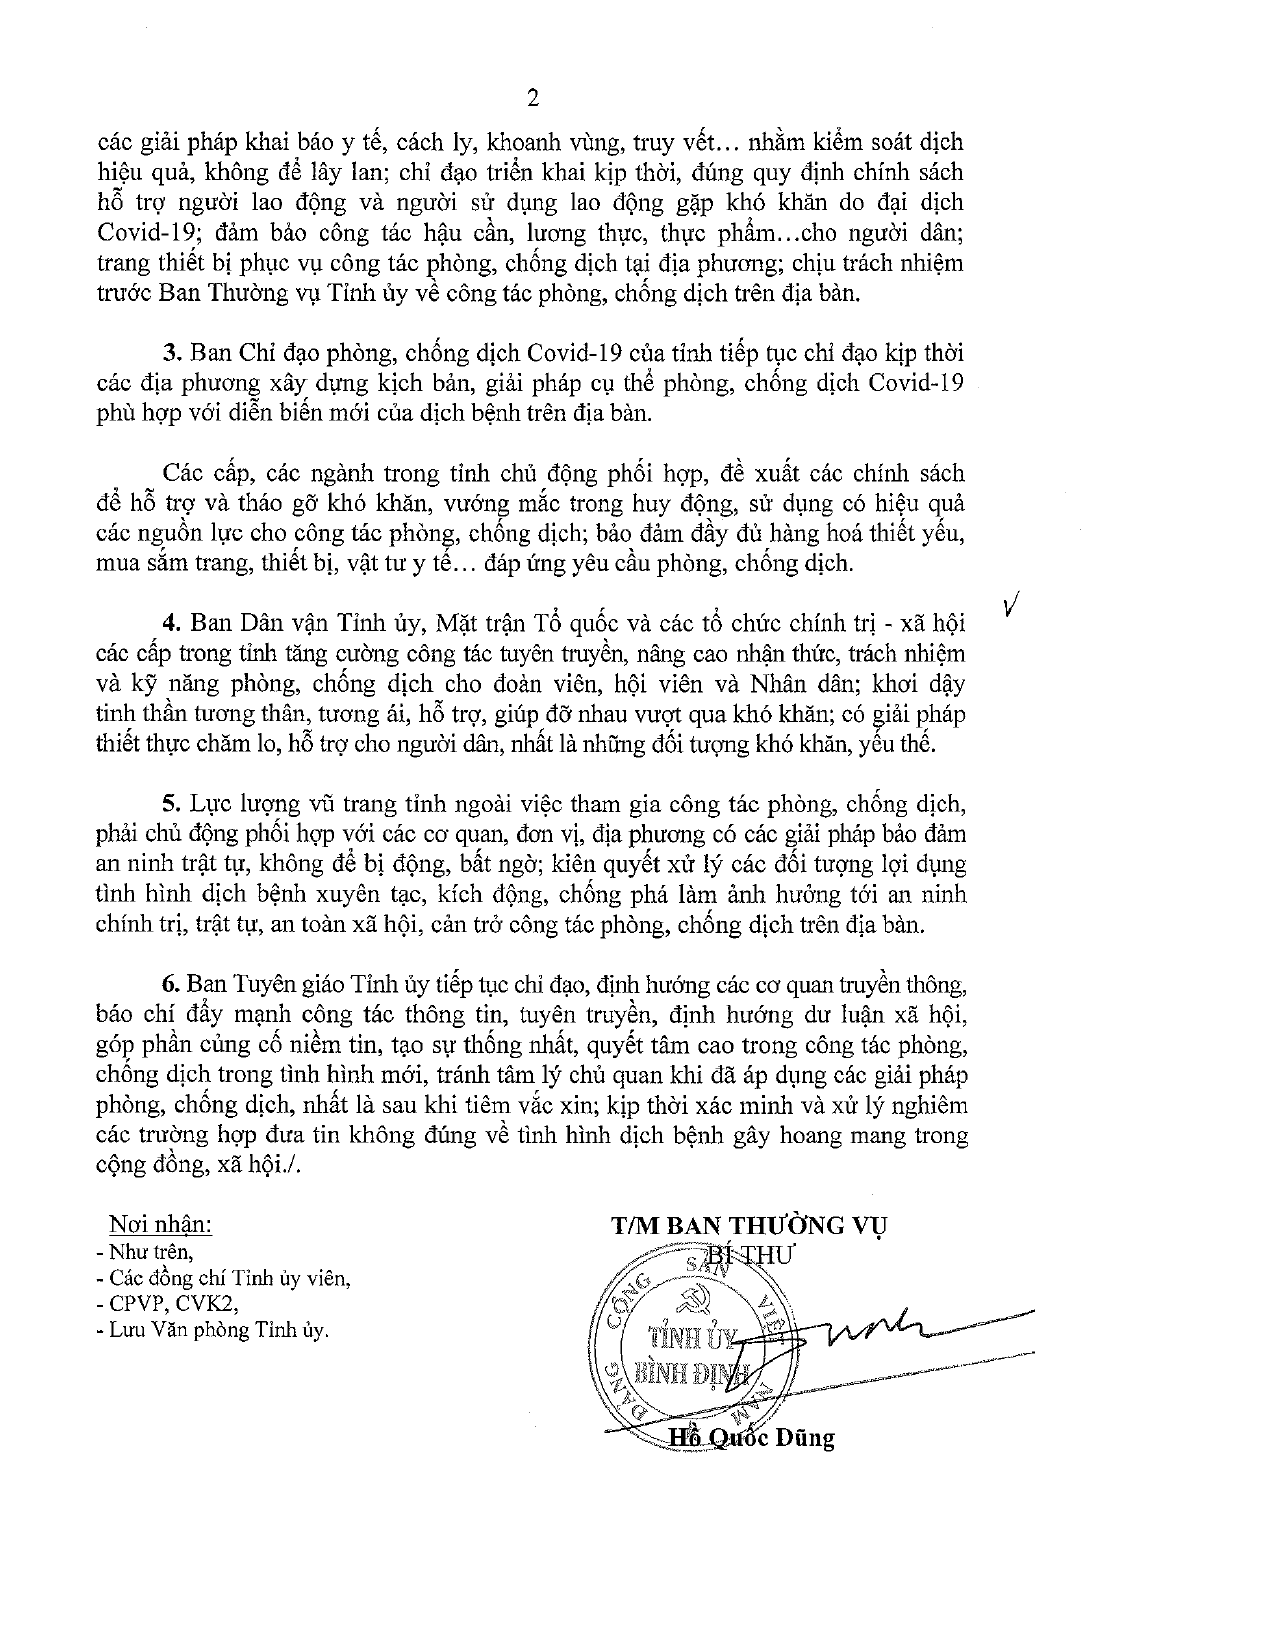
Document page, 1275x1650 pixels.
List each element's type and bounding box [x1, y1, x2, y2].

picture [14, 14, 1148, 1636]
